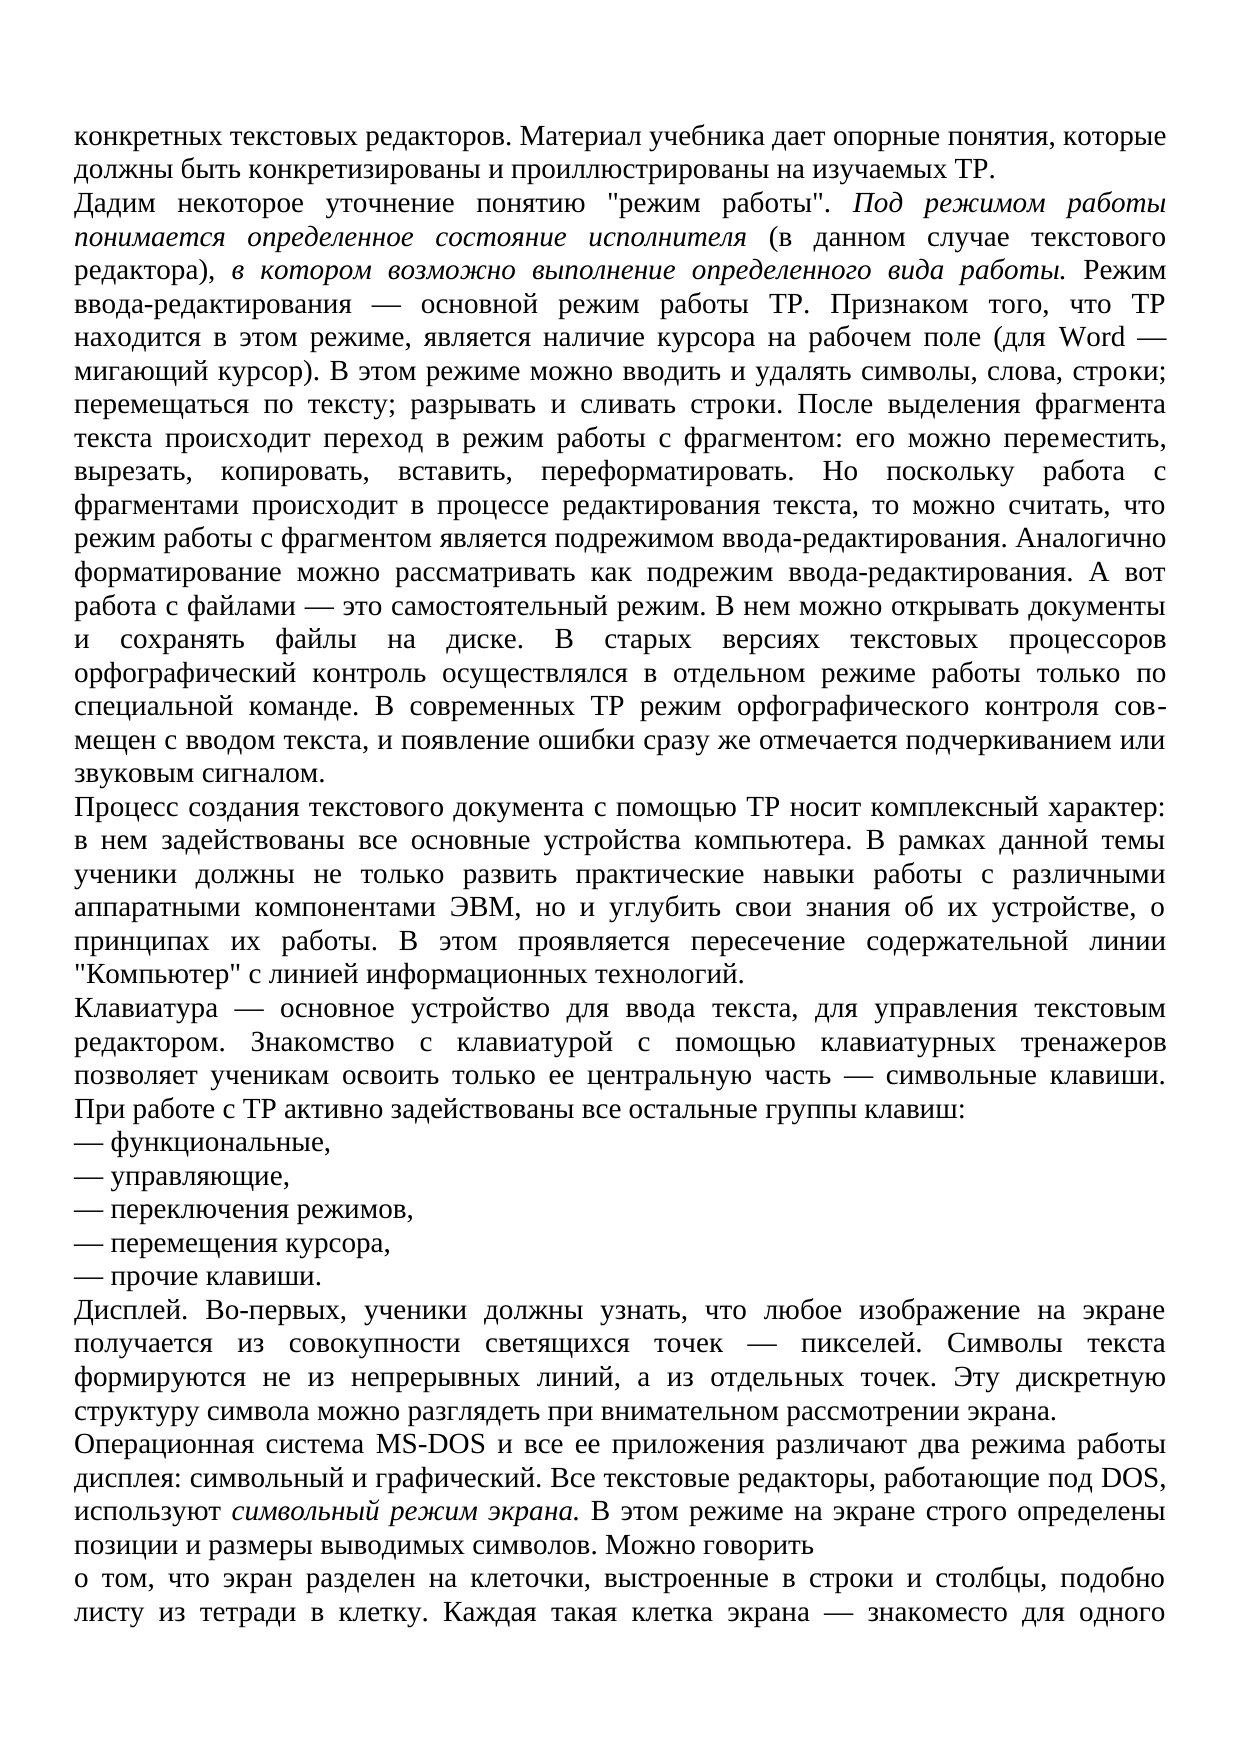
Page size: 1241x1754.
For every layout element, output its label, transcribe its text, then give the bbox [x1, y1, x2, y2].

text Дадим некоторое уточнение понятию "режим работы". Под режимом работы понимается определенное состояние исполнителя (в данном случае текстового редактора), в котором возможно выполнение определенного вида работы. Режим ввода-редактирования — основной режим работы ТР. Признаком того, что ТР находится в этом режиме, является наличие курсора на рабочем поле (для Word — мигающий курсор). В этом режиме можно вводить и удалять символы, слова, строки; перемещаться по тексту; разрывать и сливать строки. После выделения фрагмента текста происходит переход в режим работы с фрагментом: его можно переместить, вырезать, копировать, вставить, переформатировать. Но поскольку работа с фрагментами происходит в процессе редактирования текста, то можно считать, что режим работы с фрагментом является подрежимом ввода-редактирования. Аналогично форматирование можно рассматривать как подрежим ввода-редактирования. А вот работа с файлами — это самостоятельный режим. В нем можно открывать документы и сохранять файлы на диске. В старых версиях текстовых процессоров орфографический контроль осуществлялся в отдельном режиме работы только по специальной команде. В современных ТР режим орфографического контроля совмещен с вводом текста, и появление ошибки сразу же отмечается подчеркиванием или звуковым сигналом. [74, 185, 1167, 789]
text — управляющие, [74, 1158, 1167, 1191]
text Операционная система MS-DOS и все ее приложения различают два режима работы дисплея: символьный и графический. Все текстовые редакторы, работающие под DOS, используют символьный режим экрана. В этом режиме на экране строго определены позиции и размеры выводимых символов. Можно говорить [74, 1426, 1167, 1560]
text — функциональные, [74, 1124, 1167, 1158]
text Дисплей. Во-первых, ученики должны узнать, что любое изображение на экране получается из совокупности светящихся точек — пикселей. Символы текста формируются не из непрерывных линий, а из отдельных точек. Эту дискретную структуру символа можно разглядеть при внимательном рассмотрении экрана. [74, 1292, 1167, 1426]
text — переключения режимов, [74, 1191, 1167, 1225]
text — прочие клавиши. [74, 1258, 1167, 1292]
text — перемещения курсора, [74, 1225, 1167, 1258]
text Процесс создания текстового документа с помощью ТР носит комплексный характер: в нем задействованы все основные устройства компьютера. В рамках данной темы ученики должны не только развить практические навыки работы с различными аппаратными компонентами ЭВМ, но и углубить свои знания об их устройстве, о принципах их работы. В этом проявляется пересечение содержательной линии "Компьютер" с линией информационных технологий. [74, 789, 1167, 990]
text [74, 118, 1167, 185]
text Клавиатура — основное устройство для ввода текста, для управления текстовым редактором. Знакомство с клавиатурой с помощью клавиатурных тренажеров позволяет ученикам освоить только ее центральную часть — символьные клавиши. При работе с ТР активно задействованы все остальные группы клавиш: [74, 990, 1167, 1124]
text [74, 1560, 1167, 1627]
